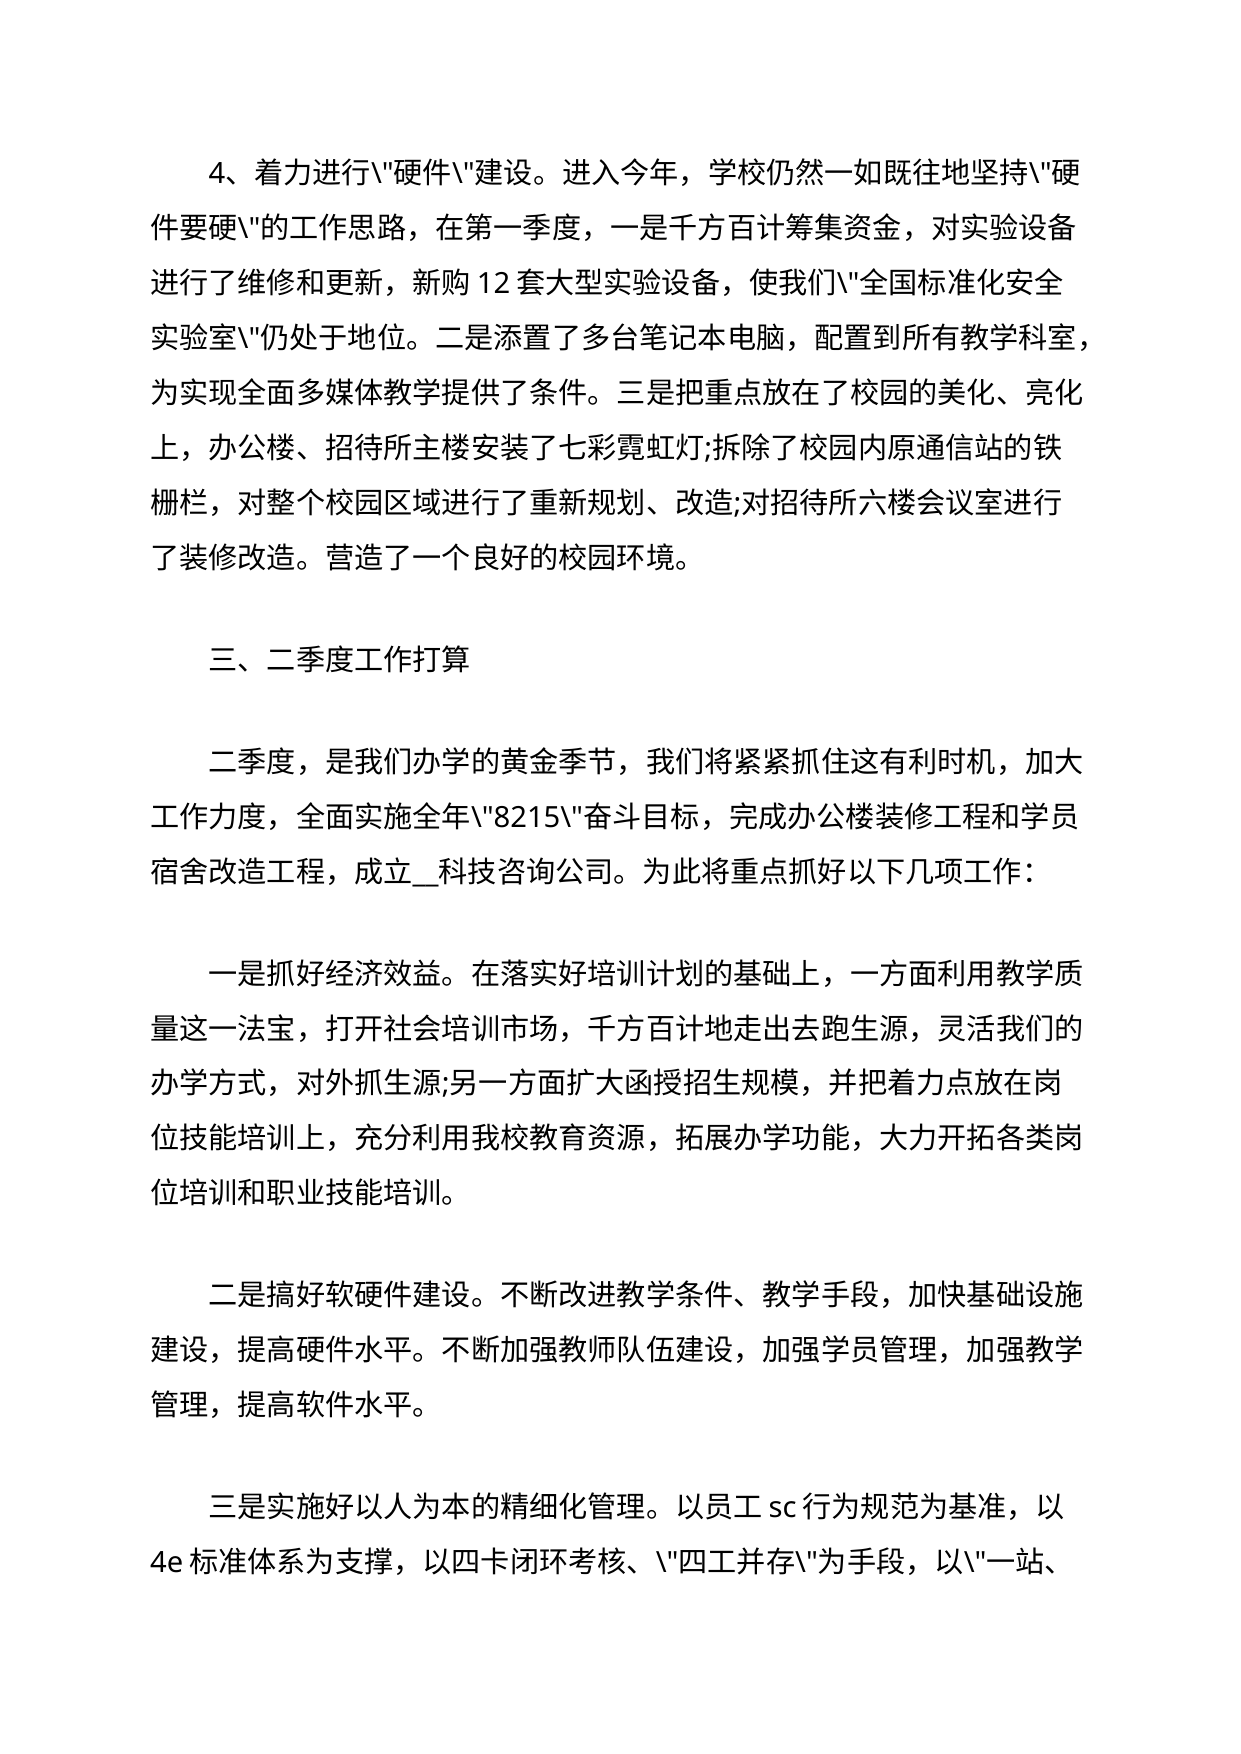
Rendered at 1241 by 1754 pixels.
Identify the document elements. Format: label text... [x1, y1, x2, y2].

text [150, 1483, 1090, 1581]
text 一是抓好经济效益。在落实好培训计划的基础上，一方面利用教学质量这一法宝，打开社会培训市场，千方百计地走出去跑生源，灵活我们的办学方式，对外抓生源;另一方面扩大函授招生规模，并把着力点放在岗位技能培训上，充分利用我校教育资源，拓展办学功能，大力开拓各类岗位培训和职业技能培训。 [150, 950, 1090, 1212]
text 4、着力进行\"硬件\"建设。进入今年，学校仍然一如既往地坚持\"硬件要硬\"的工作思路，在第一季度，一是千方百计筹集资金，对实验设备进行了维修和更新，新购12套大型实验设备，使我们\"全国标准化安全实验室\"仍处于地位。二是添置了多台笔记本电脑，配置到所有教学科室，为实现全面多媒体教学提供了条件。三是把重点放在了校园的美化、亮化上，办公楼、招待所主楼安装了七彩霓虹灯;拆除了校园内原通信站的铁栅栏，对整个校园区域进行了重新规划、改造;对招待所六楼会议室进行了装修改造。营造了一个良好的校园环境。 [150, 150, 1090, 577]
text 二季度，是我们办学的黄金季节，我们将紧紧抓住这有利时机，加大工作力度，全面实施全年\"8215\"奋斗目标，完成办公楼装修工程和学员宿舍改造工程，成立__科技咨询公司。为此将重点抓好以下几项工作： [150, 738, 1090, 891]
text 三、二季度工作打算 [150, 637, 1090, 679]
text 二是搞好软硬件建设。不断改进教学条件、教学手段，加快基础设施建设，提高硬件水平。不断加强教师队伍建设，加强学员管理，加强教学管理，提高软件水平。 [150, 1272, 1090, 1424]
